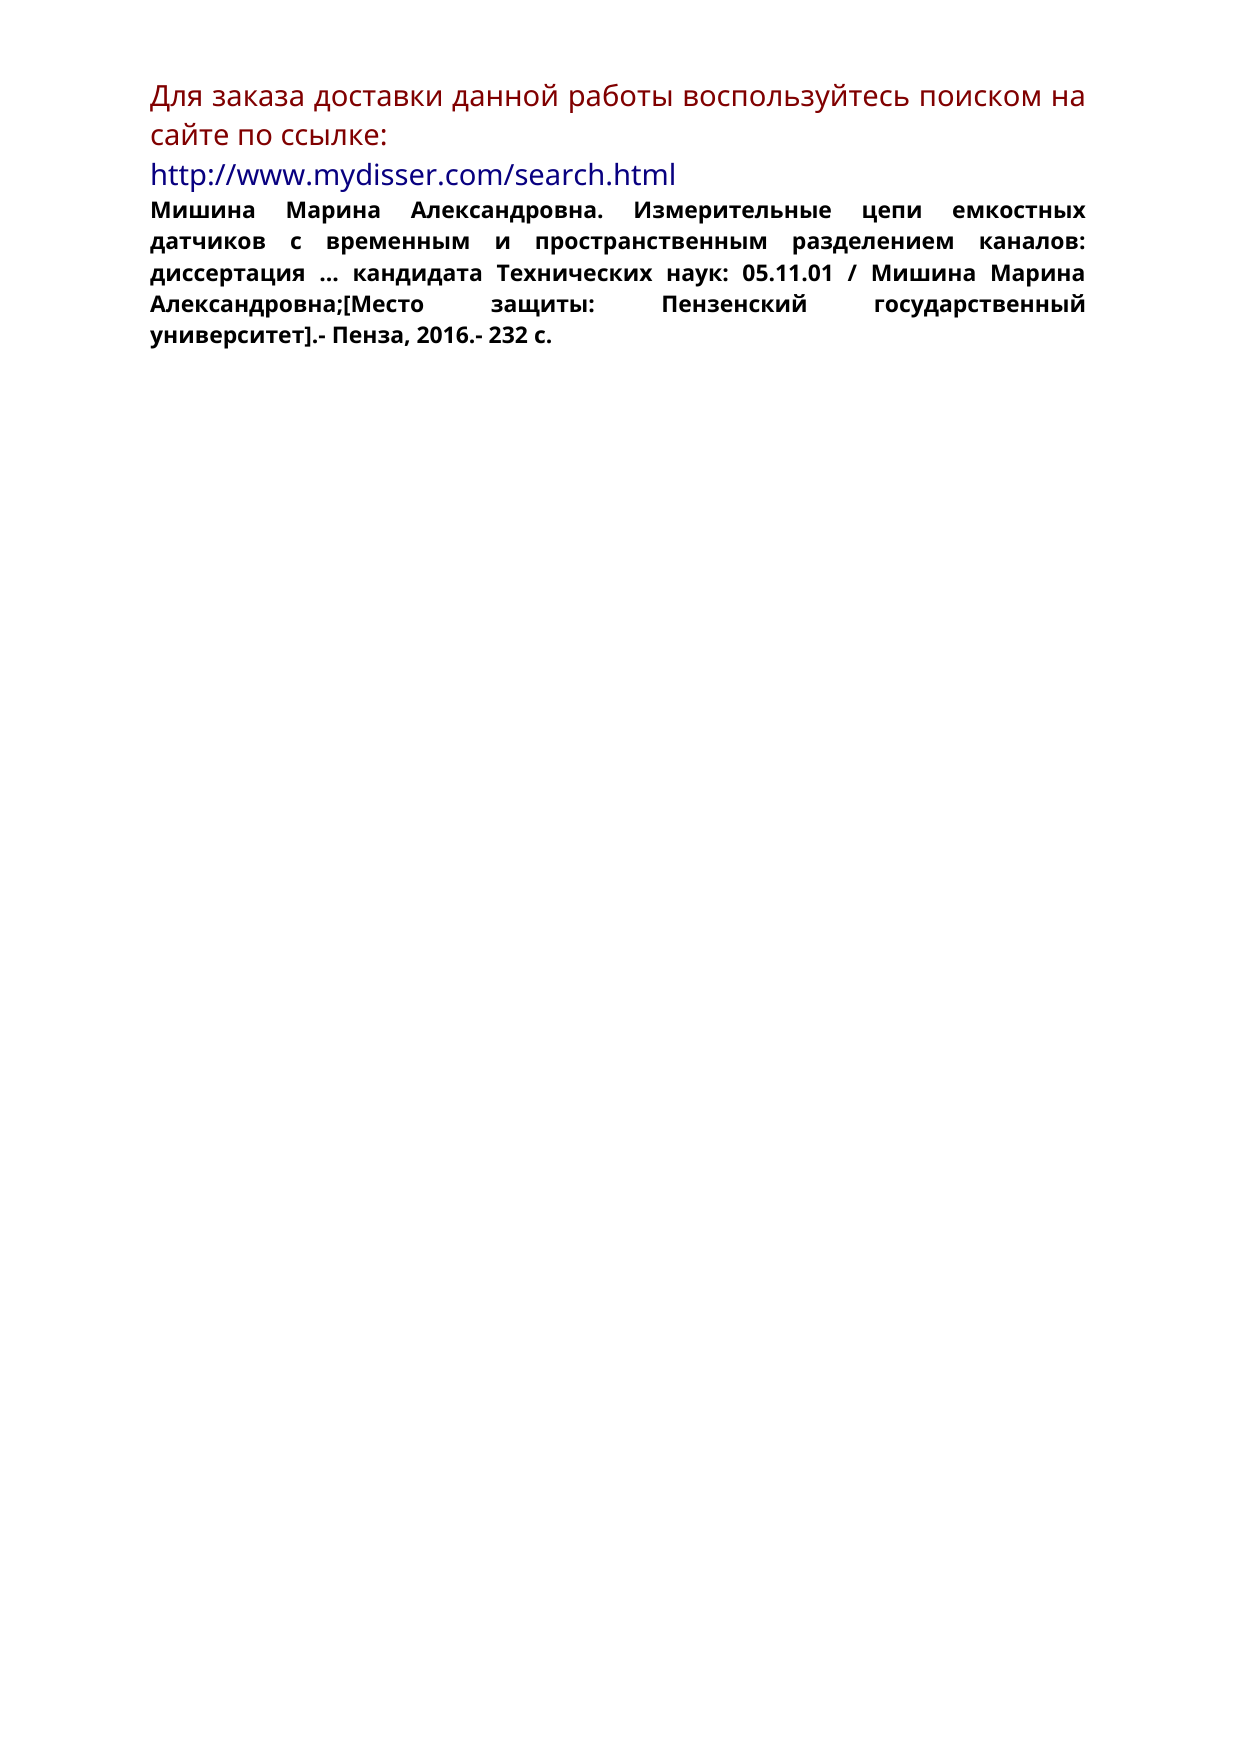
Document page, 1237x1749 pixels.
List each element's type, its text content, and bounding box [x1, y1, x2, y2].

text Мишина Марина Александровна. Измерительные цепи емкостных датчиков с временным и пространственным разделением каналов: диссертация ... кандидата Технических наук: 05.11.01 / Мишина Марина Александровна;[Место защиты: Пензенский государственный университет].- Пенза, 2016.- 232 с. [150, 194, 1086, 350]
